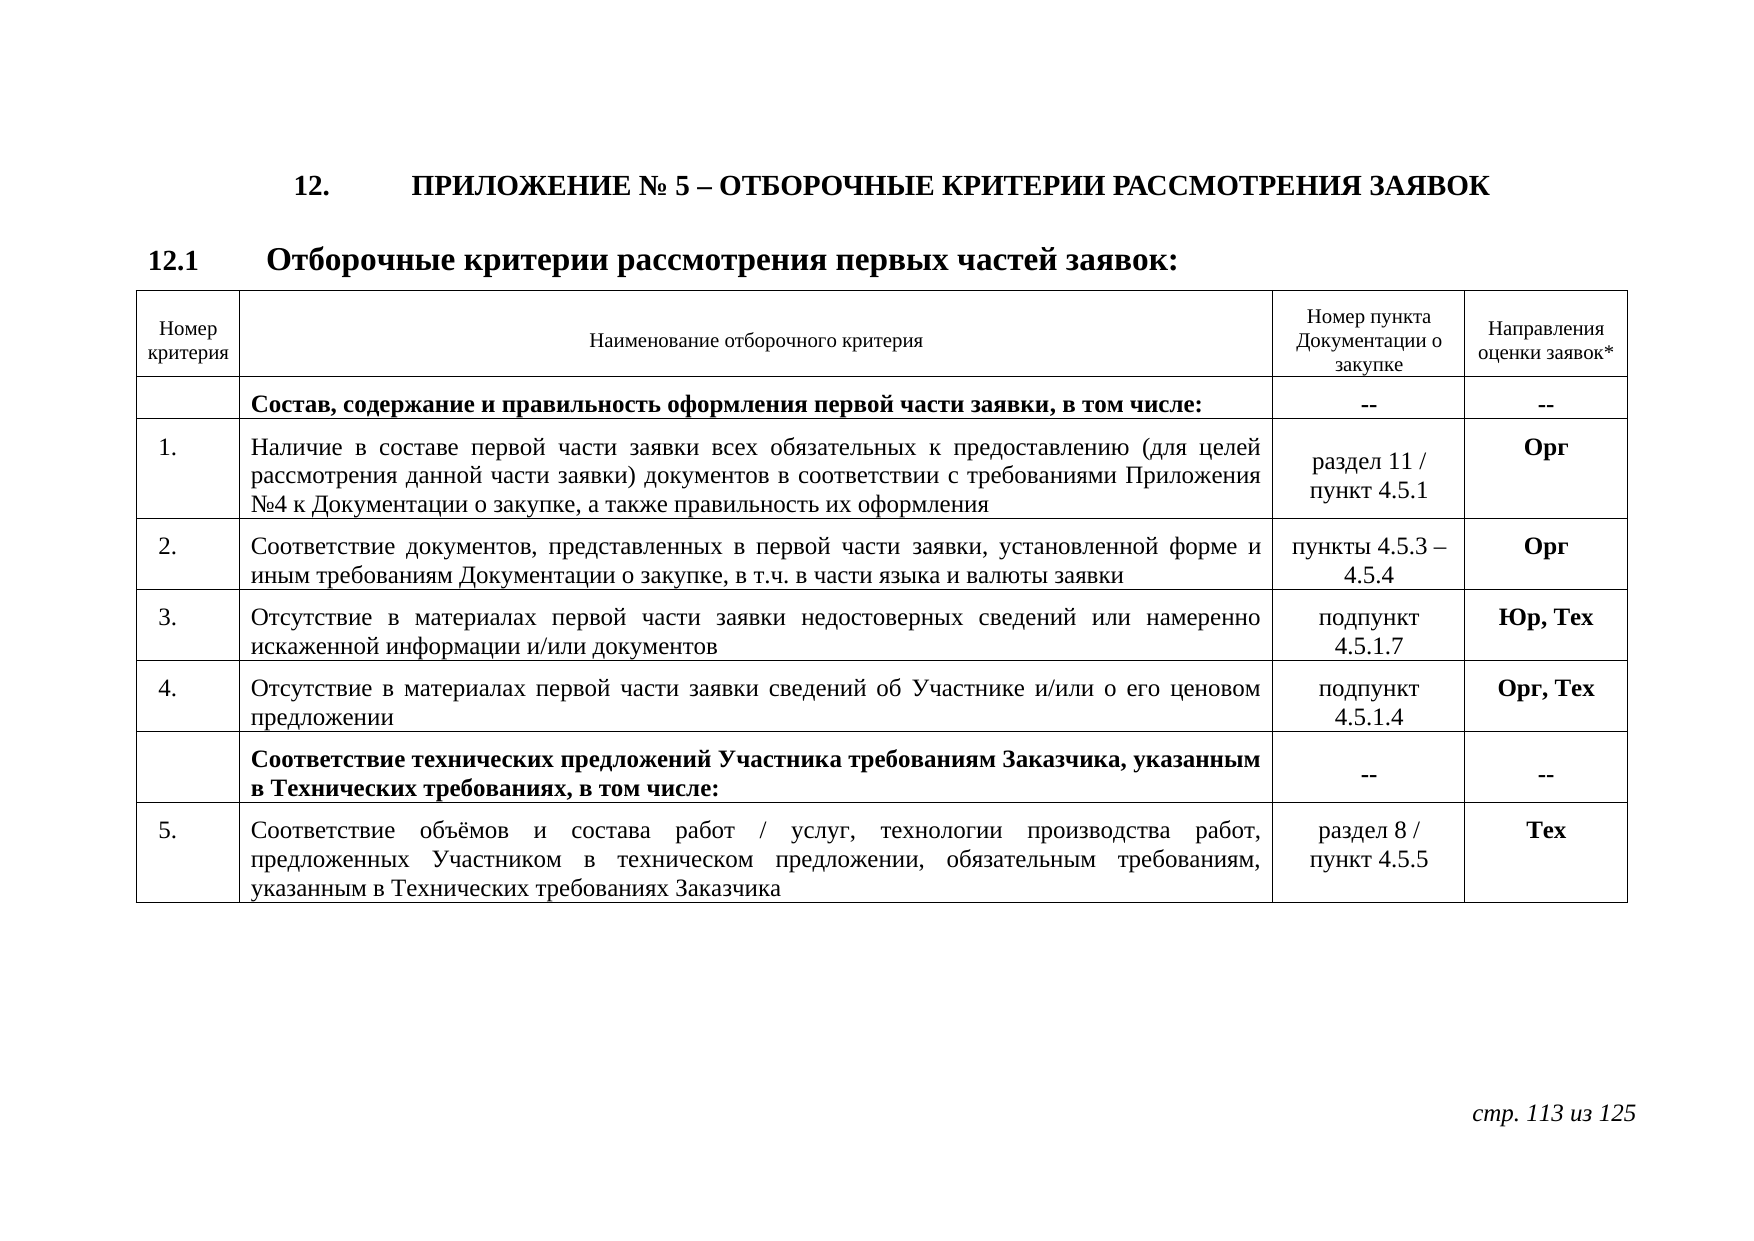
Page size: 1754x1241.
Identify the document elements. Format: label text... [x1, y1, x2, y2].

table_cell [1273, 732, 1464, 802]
subtitle ПРИЛОЖЕНИЕ № 5 – ОТБОРОЧНЫЕ КРИТЕРИИ РАССМОТРЕНИЯ ЗАЯВОК [148, 168, 1636, 202]
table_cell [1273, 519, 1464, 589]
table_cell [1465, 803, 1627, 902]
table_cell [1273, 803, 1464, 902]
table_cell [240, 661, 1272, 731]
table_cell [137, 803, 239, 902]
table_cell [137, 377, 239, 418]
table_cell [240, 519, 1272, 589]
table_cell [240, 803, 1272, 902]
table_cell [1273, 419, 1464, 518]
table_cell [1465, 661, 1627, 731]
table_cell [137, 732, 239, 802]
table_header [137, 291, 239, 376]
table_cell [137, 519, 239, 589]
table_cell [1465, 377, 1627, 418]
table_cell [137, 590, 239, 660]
subtitle Отборочные критерии рассмотрения первых частей заявок: [148, 239, 1636, 277]
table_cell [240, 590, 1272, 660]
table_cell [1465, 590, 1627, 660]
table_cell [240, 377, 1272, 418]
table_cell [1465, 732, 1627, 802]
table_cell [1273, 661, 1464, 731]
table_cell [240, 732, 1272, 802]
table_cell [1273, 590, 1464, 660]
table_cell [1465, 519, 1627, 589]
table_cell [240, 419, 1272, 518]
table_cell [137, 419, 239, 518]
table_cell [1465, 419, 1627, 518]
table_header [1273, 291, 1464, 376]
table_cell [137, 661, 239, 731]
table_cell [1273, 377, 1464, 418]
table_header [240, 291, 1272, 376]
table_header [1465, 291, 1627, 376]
